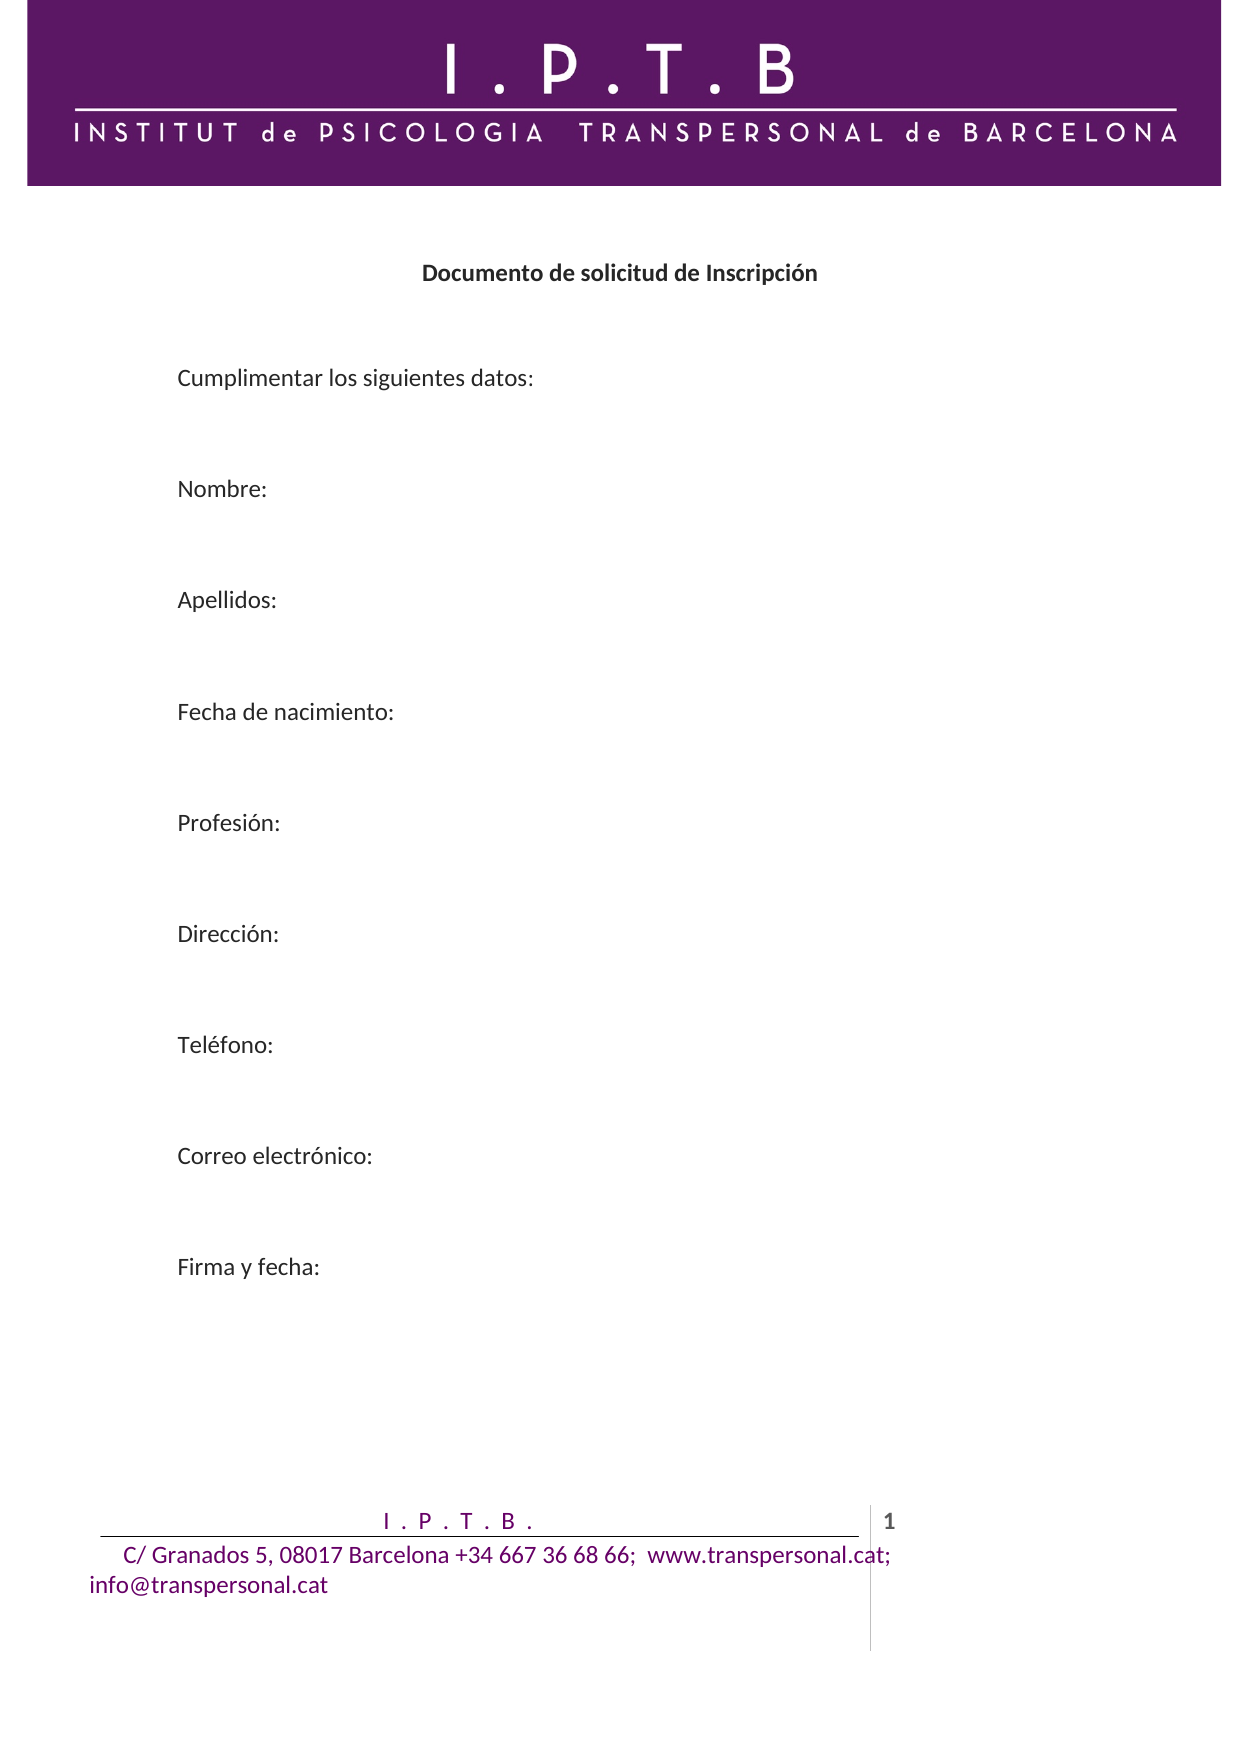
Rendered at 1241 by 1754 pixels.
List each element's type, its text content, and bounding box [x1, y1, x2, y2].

text Firma y fecha: [177, 1251, 1063, 1281]
text Correo electrónico: [177, 1140, 1063, 1170]
text Cumplimentar los siguientes datos: [177, 363, 1063, 393]
picture [27, 0, 1222, 186]
text Fecha de nacimiento: [177, 696, 1063, 726]
text Teléfono: [177, 1029, 1063, 1059]
text Profesión: [177, 807, 1063, 837]
text Dirección: [177, 918, 1063, 948]
text Documento de solicitud de Inscripción [177, 257, 1063, 288]
text Nombre: [177, 474, 1063, 504]
text Apellidos: [177, 585, 1063, 615]
